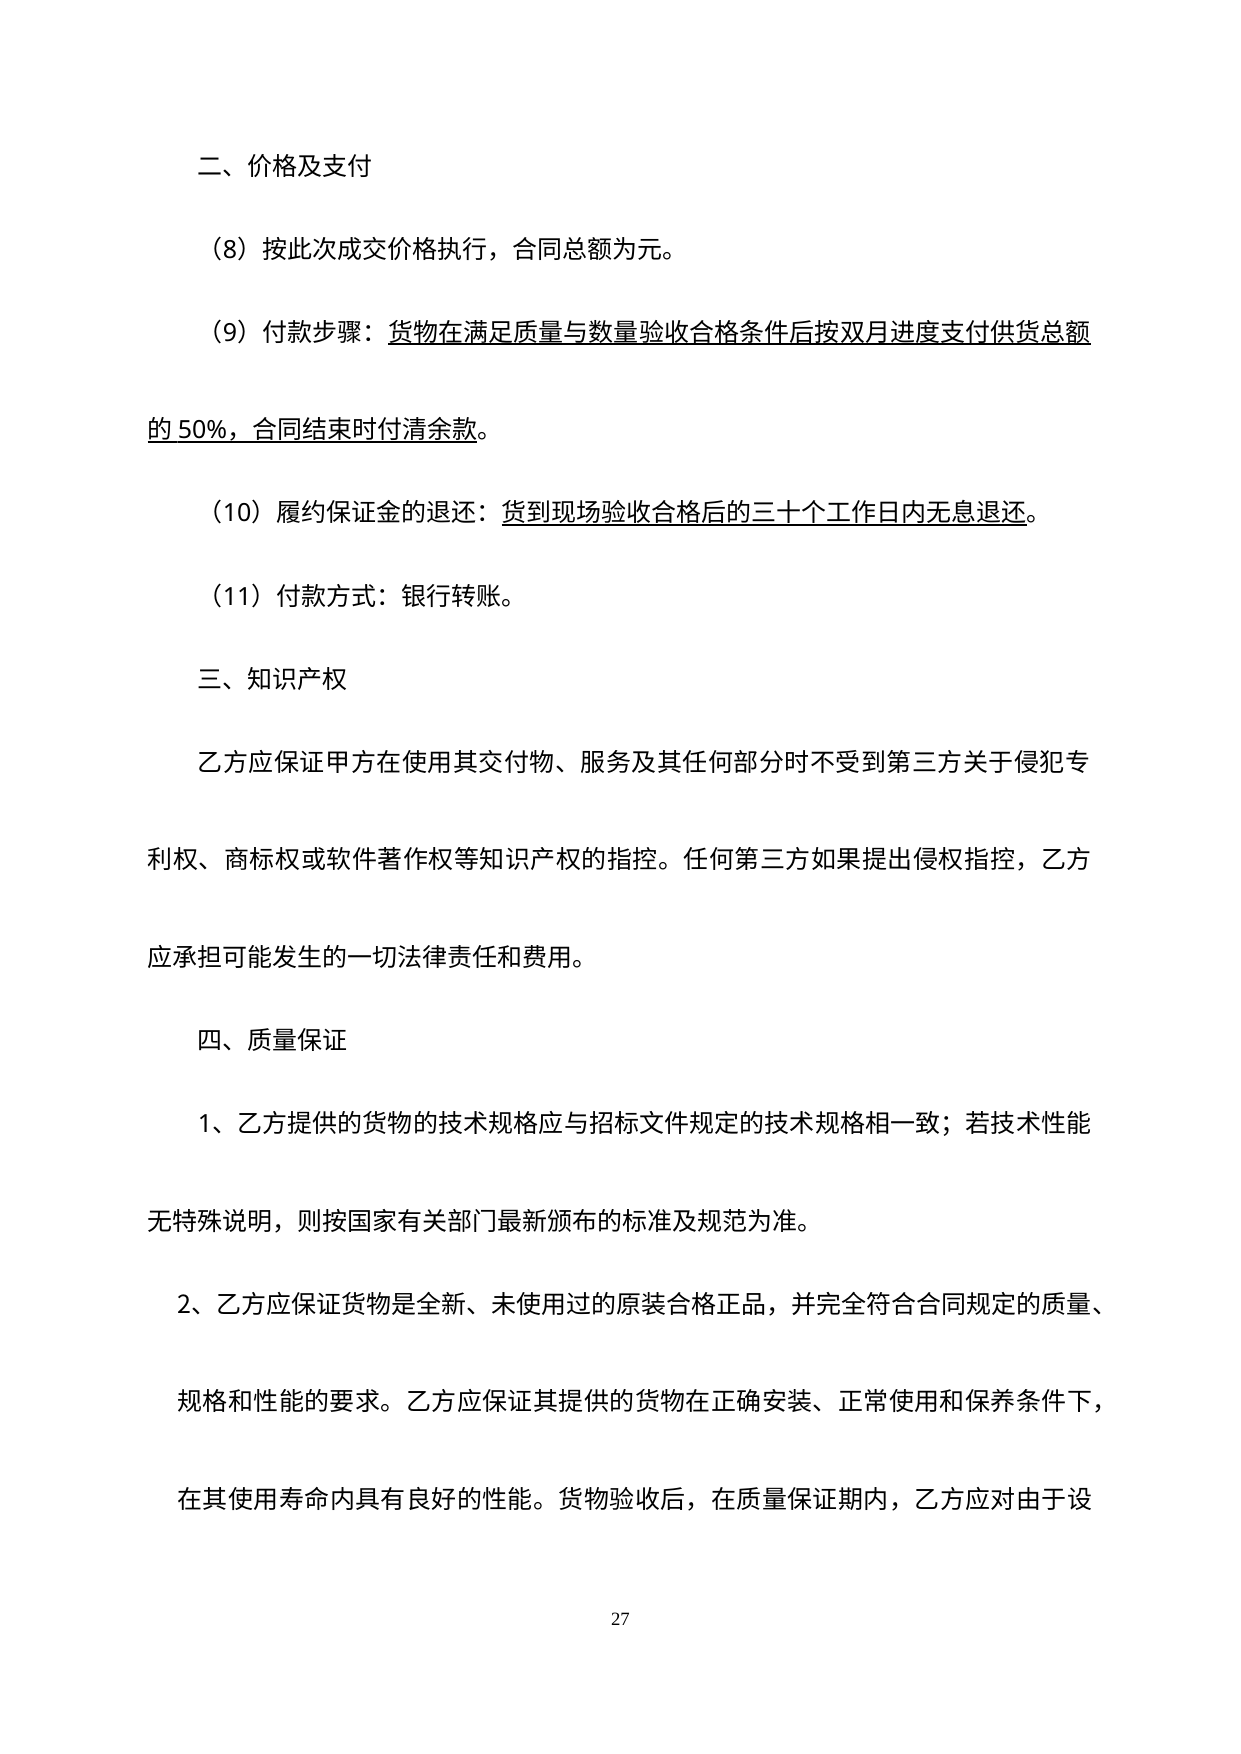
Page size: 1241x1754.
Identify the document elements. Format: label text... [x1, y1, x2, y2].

text 二、价格及支付 [148, 132, 1092, 197]
list 付款步骤：货物在满足质量与数量验收合格条件后按双月进度支付供货总额的50%，合同结束时付清余款。 [148, 298, 1092, 460]
text 1、乙方提供的货物的技术规格应与招标文件规定的技术规格相一致；若技术性能无特殊说明，则按国家有关部门最新颁布的标准及规范为准。 [148, 1089, 1092, 1252]
text 四、质量保证 [148, 1006, 1092, 1071]
list 按此次成交价格执行，合同总额为元。 [148, 215, 1092, 280]
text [177, 1270, 1092, 1530]
text 三、知识产权 [148, 645, 1092, 710]
list 履约保证金的退还：货到现场验收合格后的三十个工作日内无息退还。 [148, 478, 1092, 543]
list 付款方式：银行转账。 [148, 562, 1092, 627]
text 乙方应保证甲方在使用其交付物、服务及其任何部分时不受到第三方关于侵犯专利权、商标权或软件著作权等知识产权的指控。任何第三方如果提出侵权指控，乙方应承担可能发生的一切法律责任和费用。 [148, 728, 1092, 988]
